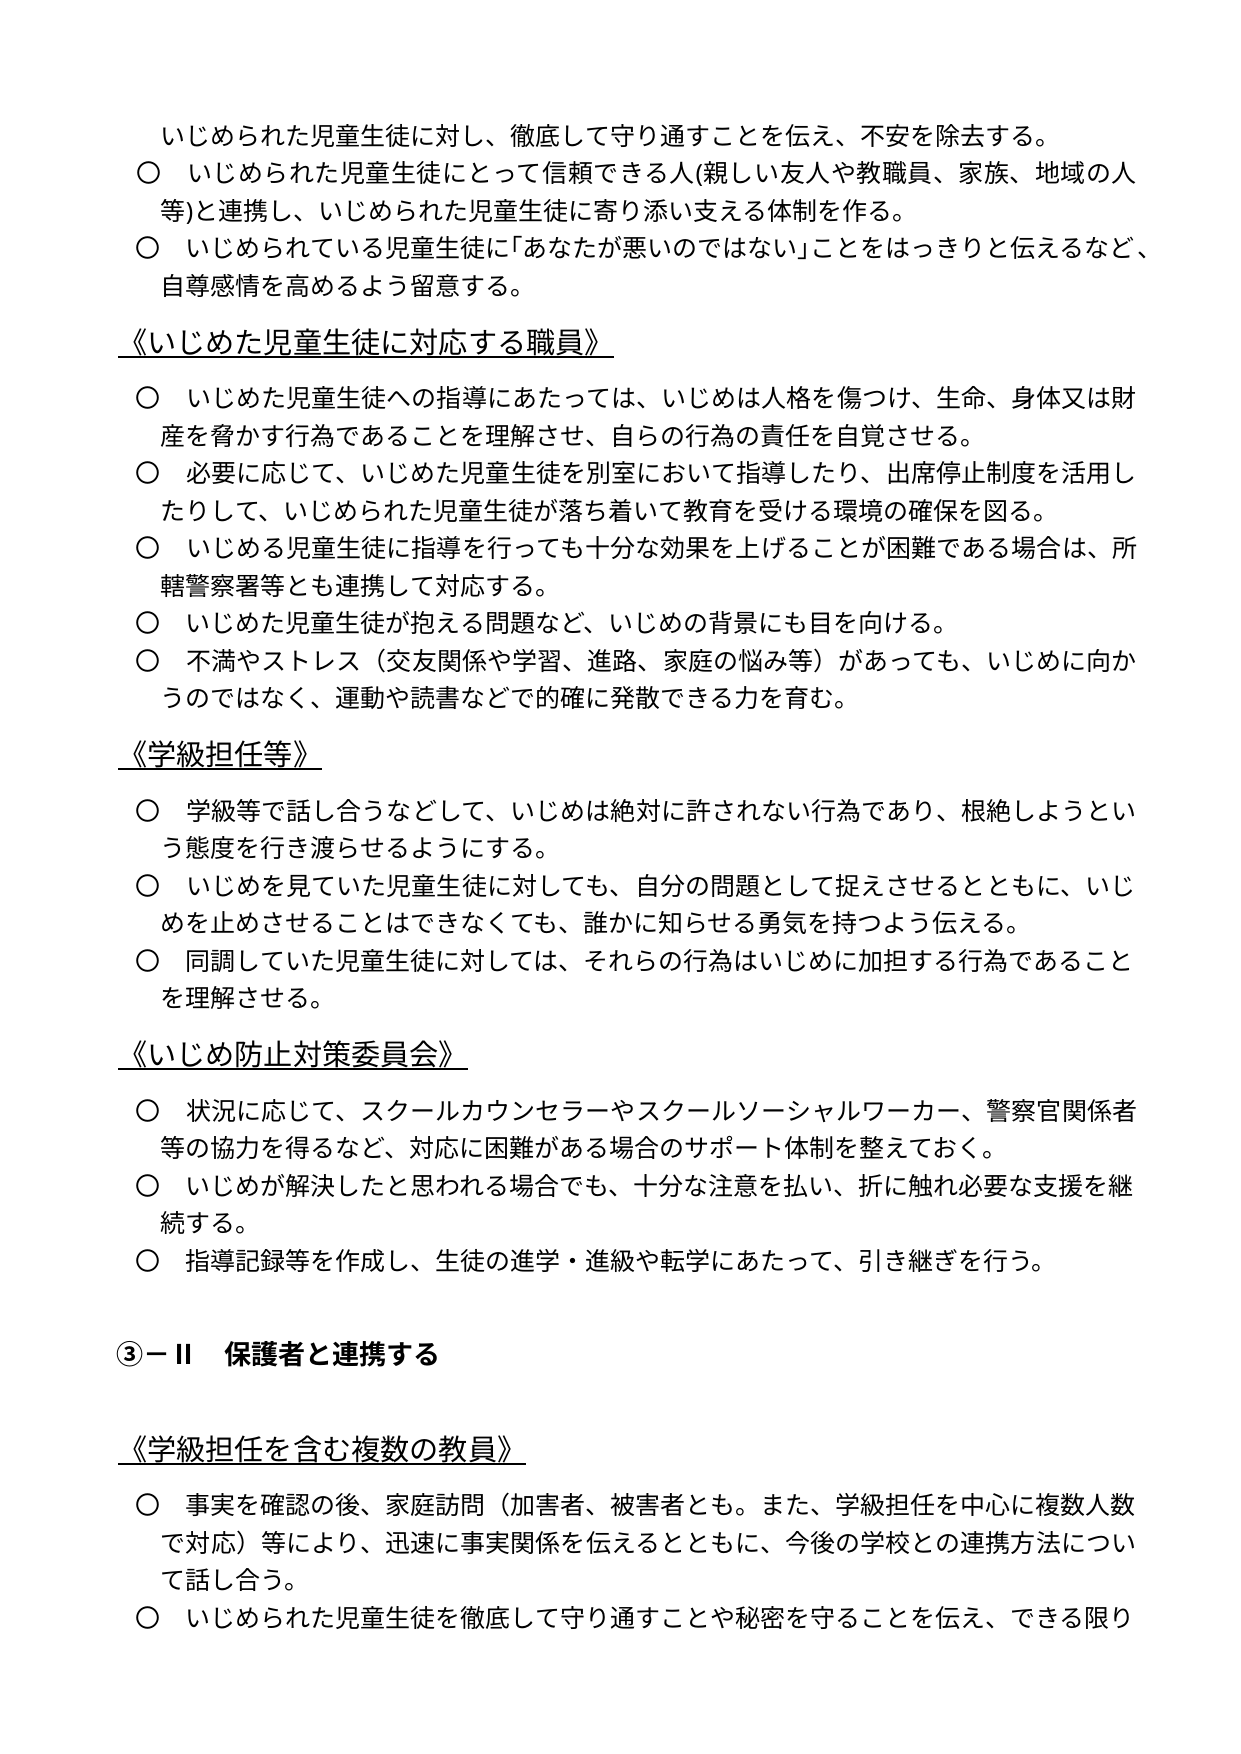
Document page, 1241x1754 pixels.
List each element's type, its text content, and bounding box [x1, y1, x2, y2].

text 〇 同調していた児童生徒に対しては、それらの行為はいじめに加担する行為であることを理解させる。 [111, 941, 1137, 1016]
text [111, 116, 1137, 153]
text 〇 必要に応じて、いじめた児童生徒を別室において指導したり、出席停止制度を活用したりして、いじめられた児童生徒が落ち着いて教育を受ける環境の確保を図る。 [111, 453, 1137, 528]
text 〇 いじめた児童生徒への指導にあたっては、いじめは人格を傷つけ、生命、身体又は財産を脅かす行為であることを理解させ、自らの行為の責任を自覚させる。 [111, 378, 1137, 453]
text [111, 1598, 1137, 1635]
text 〇 いじめを見ていた児童生徒に対しても、自分の問題として捉えさせるとともに、いじめを止めさせることはできなくても、誰かに知らせる勇気を持つよう伝える。 [111, 866, 1137, 941]
text 《学級担任等》 [89, 716, 1137, 791]
text 《学級担任を含む複数の教員》 [89, 1410, 1137, 1485]
text 〇 いじめられている児童生徒に｢あなたが悪いのではない｣ことをはっきりと伝えるなど、自尊感情を高めるよう留意する。 [111, 228, 1137, 303]
text 〇 いじめる児童生徒に指導を行っても十分な効果を上げることが困難である場合は、所轄警察署等とも連携して対応する。 [111, 528, 1137, 603]
text 《いじめた児童生徒に対応する職員》 [89, 303, 1137, 378]
text 〇 状況に応じて、スクールカウンセラーやスクールソーシャルワーカー、警察官関係者等の協力を得るなど、対応に困難がある場合のサポート体制を整えておく。 [111, 1091, 1137, 1166]
text 〇 不満やストレス（交友関係や学習、進路、家庭の悩み等）があっても、いじめに向かうのではなく、運動や読書などで的確に発散できる力を育む。 [111, 641, 1137, 716]
text 〇 事実を確認の後、家庭訪問（加害者、被害者とも。また、学級担任を中心に複数人数で対応）等により、迅速に事実関係を伝えるとともに、今後の学校との連携方法について話し合う。 [111, 1485, 1137, 1598]
text 《いじめ防止対策委員会》 [89, 1016, 1137, 1091]
text 〇 いじめが解決したと思われる場合でも、十分な注意を払い、折に触れ必要な支援を継続する。 [111, 1166, 1137, 1241]
text 〇 指導記録等を作成し、生徒の進学・進級や転学にあたって、引き継ぎを行う。 [111, 1241, 1137, 1278]
text 〇 いじめられた児童生徒にとって信頼できる人(親しい友人や教職員、家族、地域の人等)と連携し、いじめられた児童生徒に寄り添い支える体制を作る。 [111, 153, 1137, 228]
text 〇 学級等で話し合うなどして、いじめは絶対に許されない行為であり、根絶しようという態度を行き渡らせるようにする。 [111, 791, 1137, 866]
text 〇 いじめた児童生徒が抱える問題など、いじめの背景にも目を向ける。 [111, 603, 1137, 641]
text ③－Ⅱ 保護者と連携する [89, 1316, 1137, 1391]
